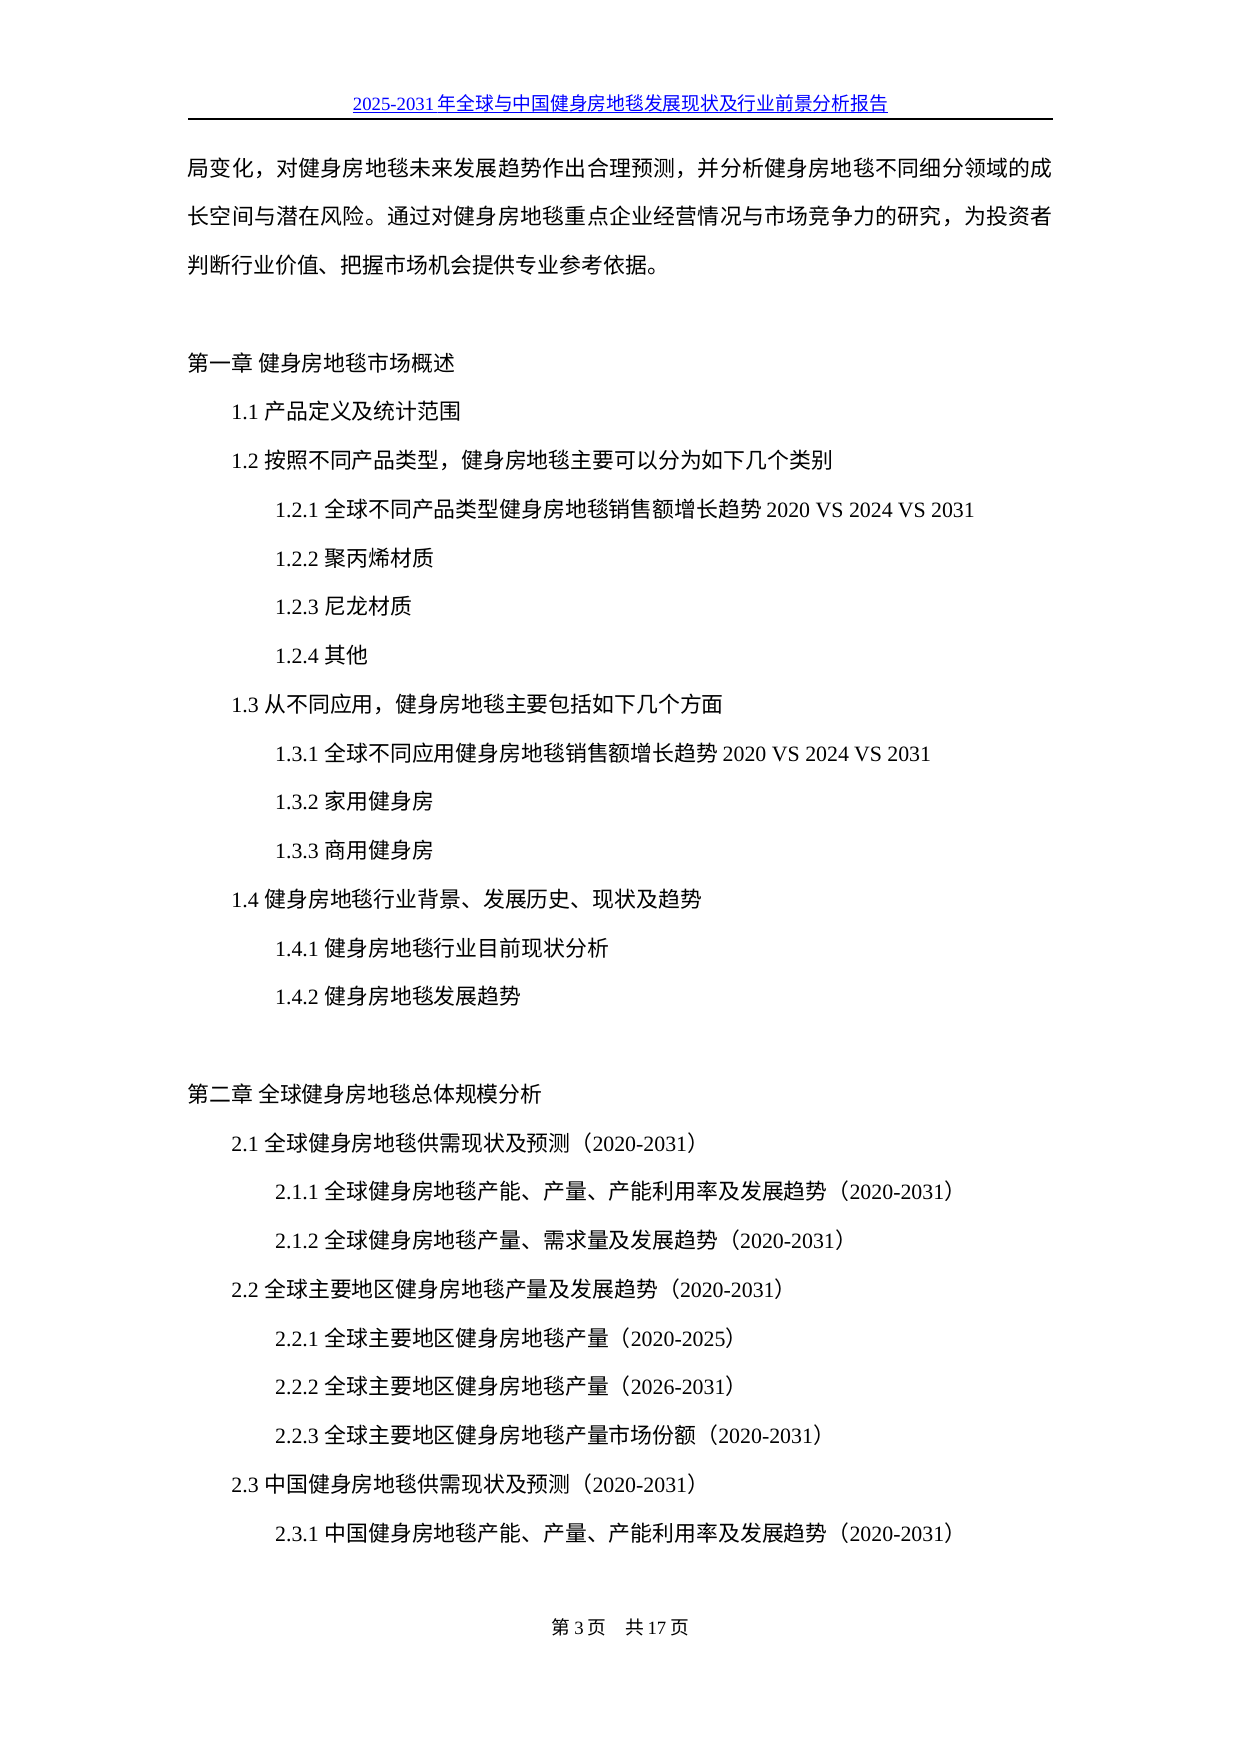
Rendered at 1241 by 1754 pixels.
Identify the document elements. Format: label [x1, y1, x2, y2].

text [187, 150, 1053, 1548]
